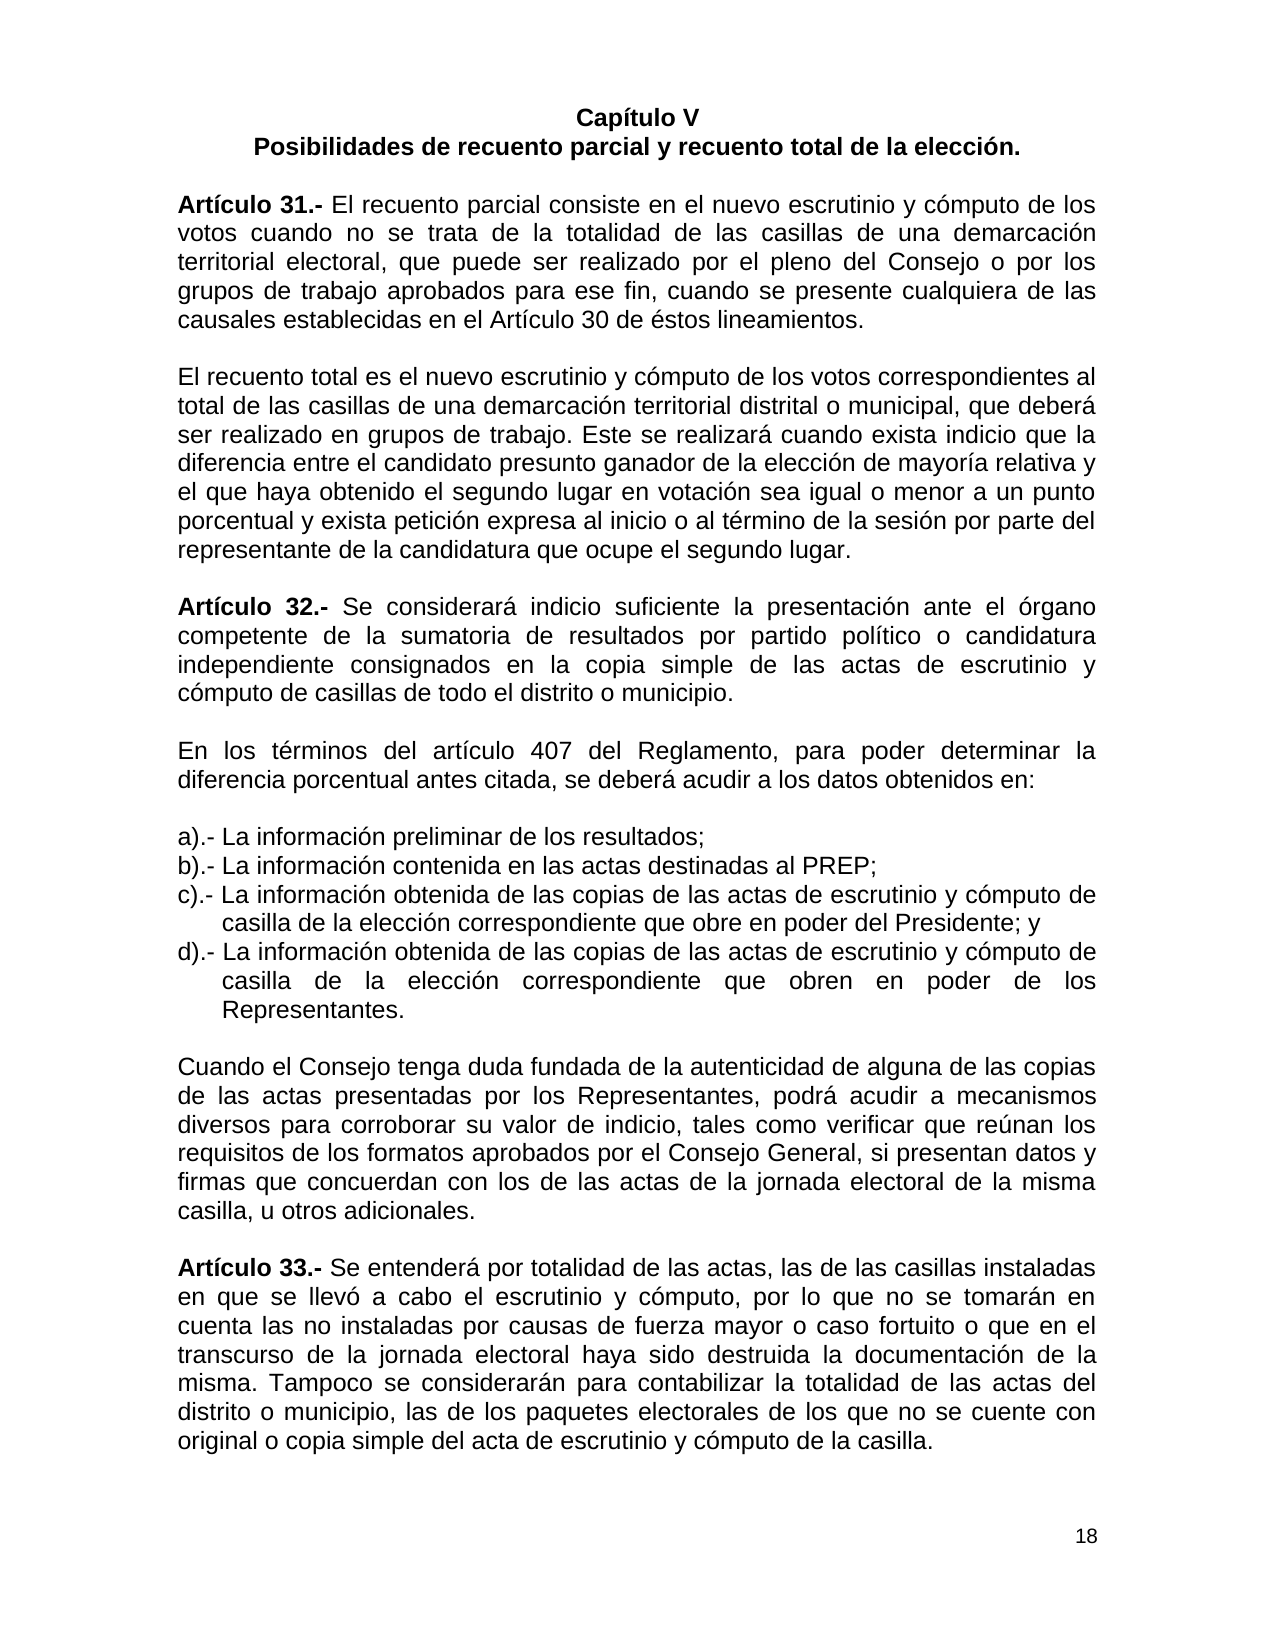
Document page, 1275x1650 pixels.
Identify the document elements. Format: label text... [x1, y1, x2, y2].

text Artículo 31.- El recuento parcial consiste en el nuevo escrutinio y cómputo de los votos cuando no se trata de la totalidad de las casillas de una demarcación territorial electoral, que puede ser realizado por el pleno del Consejo o por los grupos de trabajo aprobados para ese fin, cuando se presente cualquiera de las causales establecidas en el Artículo 30 de éstos lineamientos. [177, 190, 1098, 333]
text Posibilidades de recuento parcial y recuento total de la elección. [177, 132, 1098, 161]
text El recuento total es el nuevo escrutinio y cómputo de los votos correspondientes al total de las casillas de una demarcación territorial distrital o municipal, que deberá ser realizado en grupos de trabajo. Este se realizará cuando exista indicio que la diferencia entre el candidato presunto ganador de la elección de mayoría relativa y el que haya obtenido el segundo lugar en votación sea igual o menor a un punto porcentual y exista petición expresa al inicio o al término de la sesión por parte del representante de la candidatura que ocupe el segundo lugar. [177, 362, 1098, 563]
text Cuando el Consejo tenga duda fundada de la autenticidad de alguna de las copias de las actas presentadas por los Representantes, podrá acudir a mecanismos diversos para corroborar su valor de indicio, tales como verificar que reúnan los requisitos de los formatos aprobados por el Consejo General, si presentan datos y firmas que concuerdan con los de las actas de la jornada electoral de la misma casilla, u otros adicionales. [177, 1052, 1098, 1225]
text Capítulo V [177, 103, 1098, 132]
text Artículo 33.- Se entenderá por totalidad de las actas, las de las casillas instaladas en que se llevó a cabo el escrutinio y cómputo, por lo que no se tomarán en cuenta las no instaladas por causas de fuerza mayor o caso fortuito o que en el transcurso de la jornada electoral haya sido destruida la documentación de la misma. Tampoco se considerarán para contabilizar la totalidad de las actas del distrito o municipio, las de los paquetes electorales de los que no se cuente con original o copia simple del acta de escrutinio y cómputo de la casilla. [177, 1253, 1098, 1455]
text En los términos del artículo 407 del Reglamento, para poder determinar la diferencia porcentual antes citada, se deberá acudir a los datos obtenidos en: [177, 736, 1098, 793]
text Artículo 32.- Se considerará indicio suficiente la presentación ante el órgano competente de la sumatoria de resultados por partido político o candidatura independiente consignados en la copia simple de las actas de escrutinio y cómputo de casillas de todo el distrito o municipio. [177, 592, 1098, 707]
text a).- La información preliminar de los resultados; [177, 822, 1098, 851]
text b).- La información contenida en las actas destinadas al PREP; [177, 851, 1098, 880]
text c).- La información obtenida de las copias de las actas de escrutinio y cómputo de casilla de la elección correspondiente que obre en poder del Presidente; y [177, 880, 1098, 937]
text d).- La información obtenida de las copias de las actas de escrutinio y cómputo de casilla de la elección correspondiente que obren en poder de los Representantes. [177, 937, 1098, 1023]
